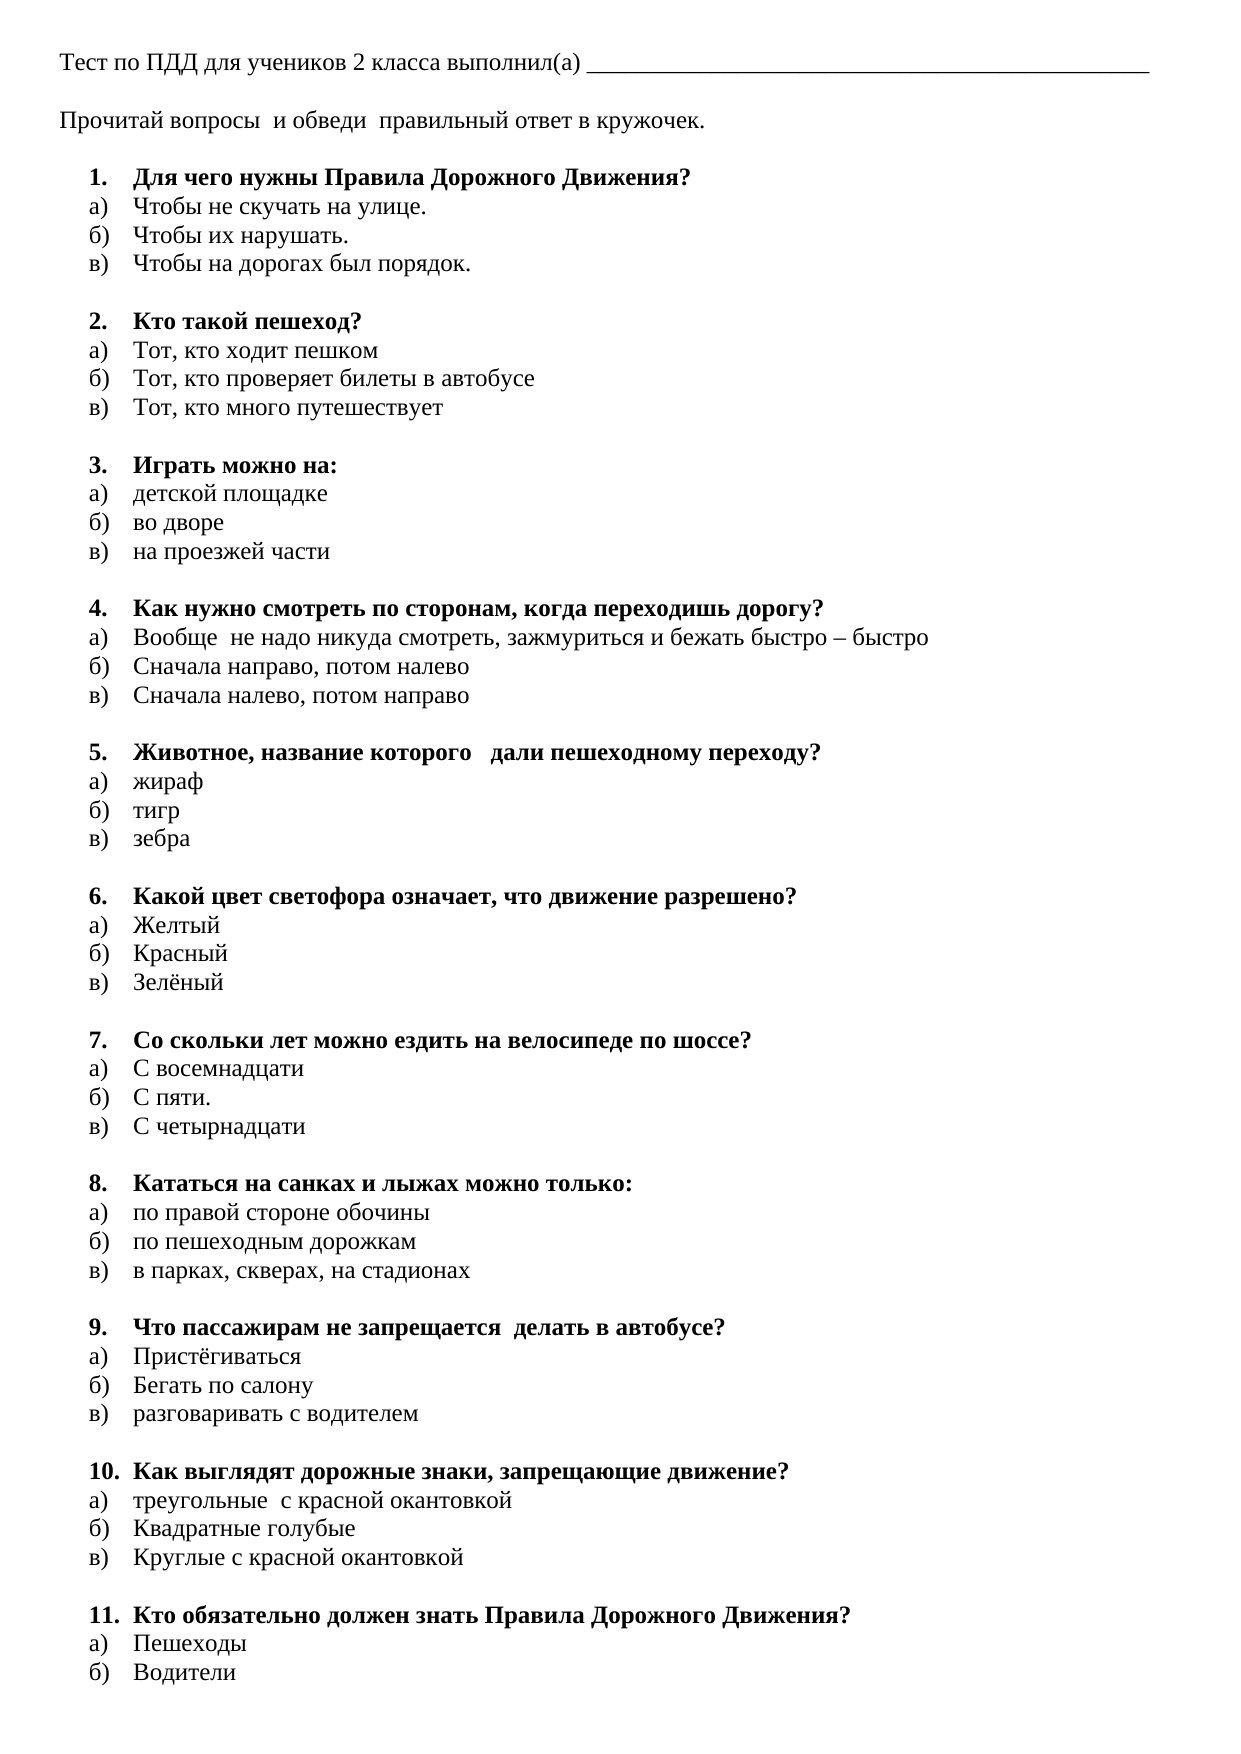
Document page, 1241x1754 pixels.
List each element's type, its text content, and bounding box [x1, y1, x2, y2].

text Прочитай вопросы и обведи правильный ответ в кружочек. [59, 105, 1181, 133]
list С пяти. [59, 1082, 1181, 1111]
list Тот, кто много путешествует [59, 392, 1181, 421]
list Пристёгиваться [59, 1341, 1181, 1370]
list Круглые с красной окантовкой [59, 1542, 1181, 1571]
list Животное, название которого дали пешеходному переходу? [59, 737, 1181, 766]
list Сначала направо, потом налево [59, 651, 1181, 680]
list Тот, кто проверяет билеты в автобусе [59, 363, 1181, 392]
list Вообще не надо никуда смотреть, зажмуриться и бежать быстро – быстро [59, 622, 1181, 651]
list разговаривать с водителем [59, 1398, 1181, 1427]
list на проезжей части [59, 536, 1181, 565]
list Сначала налево, потом направо [59, 680, 1181, 708]
list Кто обязательно должен знать Правила Дорожного Движения? [59, 1600, 1181, 1628]
list Для чего нужны Правила Дорожного Движения? [59, 162, 1181, 191]
list Чтобы не скучать на улице. [59, 191, 1181, 220]
list тигр [59, 795, 1181, 823]
list Кататься на санках и лыжах можно только: [59, 1168, 1181, 1197]
list Желтый [59, 910, 1181, 938]
list Чтобы на дорогах был порядок. [59, 248, 1181, 277]
list Играть можно на: [59, 450, 1181, 478]
list Что пассажирам не запрещается делать в автобусе? [59, 1312, 1181, 1341]
list Какой цвет светофора означает, что движение разрешено? [59, 881, 1181, 910]
list в парках, скверах, на стадионах [59, 1255, 1181, 1283]
list Зелёный [59, 967, 1181, 996]
list Тот, кто ходит пешком [59, 335, 1181, 363]
list Пешеходы [59, 1628, 1181, 1657]
list Водители [59, 1657, 1181, 1686]
list Чтобы их нарушать. [59, 220, 1181, 248]
list С четырнадцати [59, 1111, 1181, 1140]
list Как нужно смотреть по сторонам, когда переходишь дорогу? [59, 593, 1181, 622]
list С восемнадцати [59, 1053, 1181, 1082]
list жираф [59, 766, 1181, 795]
text Тест по ПДД для учеников 2 класса выполнил(а) _____________________________________________ [59, 47, 1181, 76]
list Как выглядят дорожные знаки, запрещающие движение? [59, 1456, 1181, 1485]
list Кто такой пешеход? [59, 306, 1181, 335]
list во дворе [59, 507, 1181, 536]
list Красный [59, 938, 1181, 967]
list Со скольки лет можно ездить на велосипеде по шоссе? [59, 1025, 1181, 1053]
list по правой стороне обочины [59, 1197, 1181, 1226]
list треугольные с красной окантовкой [59, 1485, 1181, 1513]
list по пешеходным дорожкам [59, 1226, 1181, 1255]
list Квадратные голубые [59, 1513, 1181, 1542]
list Бегать по салону [59, 1370, 1181, 1398]
list детской площадке [59, 478, 1181, 507]
list зебра [59, 823, 1181, 852]
